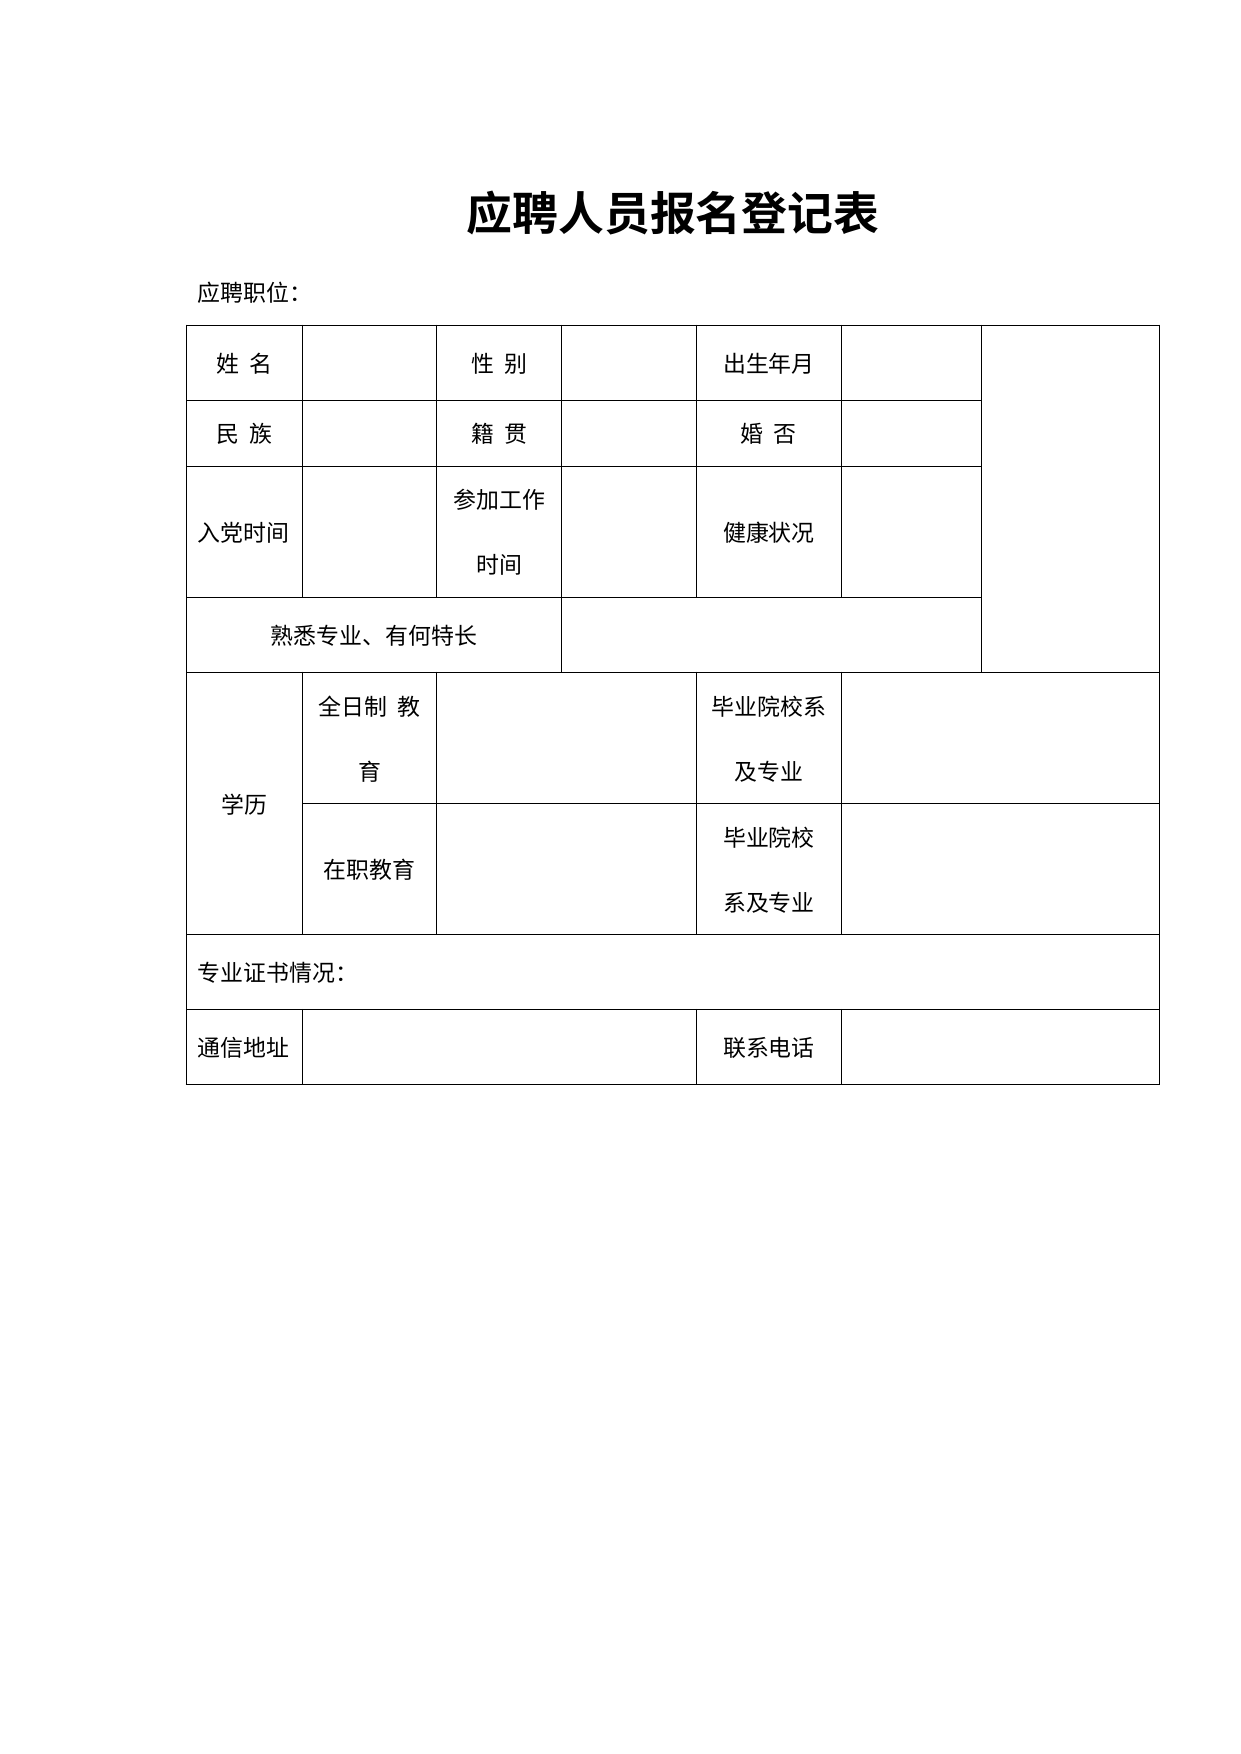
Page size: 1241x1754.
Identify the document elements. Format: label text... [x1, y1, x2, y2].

table_cell 籍 贯 [437, 401, 561, 466]
table_cell 出生年月 [697, 326, 841, 399]
table_cell 健康状况 [697, 467, 841, 597]
table_cell 民 族 [187, 401, 302, 466]
table_cell [303, 326, 436, 399]
table_cell [562, 598, 981, 672]
table_cell 毕业院校系及专业 [697, 673, 841, 803]
table_cell [303, 401, 436, 466]
table_cell [982, 326, 1159, 672]
table_cell [437, 804, 696, 934]
table_cell [562, 467, 696, 597]
table_cell 全日制 教育 [303, 673, 436, 803]
table_cell [303, 1010, 696, 1084]
table_cell [562, 326, 696, 399]
table_cell [562, 401, 696, 466]
table_cell 通信地址 [187, 1010, 302, 1084]
table_cell [842, 326, 981, 399]
table_cell 联系电话 [697, 1010, 841, 1084]
table_cell [842, 1010, 1159, 1084]
table_cell 参加工作 时间 [437, 467, 561, 597]
table_cell 毕业院校 系及专业 [697, 804, 841, 934]
table_cell [437, 673, 696, 803]
table_cell 姓 名 [187, 326, 302, 399]
table_cell 学历 [187, 673, 302, 934]
table_cell [842, 673, 1159, 803]
table_cell 入党时间 [187, 467, 302, 597]
table_header 应聘人员报名登记表 [186, 162, 1159, 259]
table_cell [842, 467, 981, 597]
table_cell [303, 467, 436, 597]
table_cell 性 别 [437, 326, 561, 399]
table_cell 应聘职位： [186, 260, 1159, 324]
table_cell 专业证书情况： [187, 935, 1159, 1009]
table_cell [842, 401, 981, 466]
table_cell 在职教育 [303, 804, 436, 934]
table_cell [842, 804, 1159, 934]
table_cell 婚 否 [697, 401, 841, 466]
table_cell 熟悉专业、有何特长 [187, 598, 561, 672]
